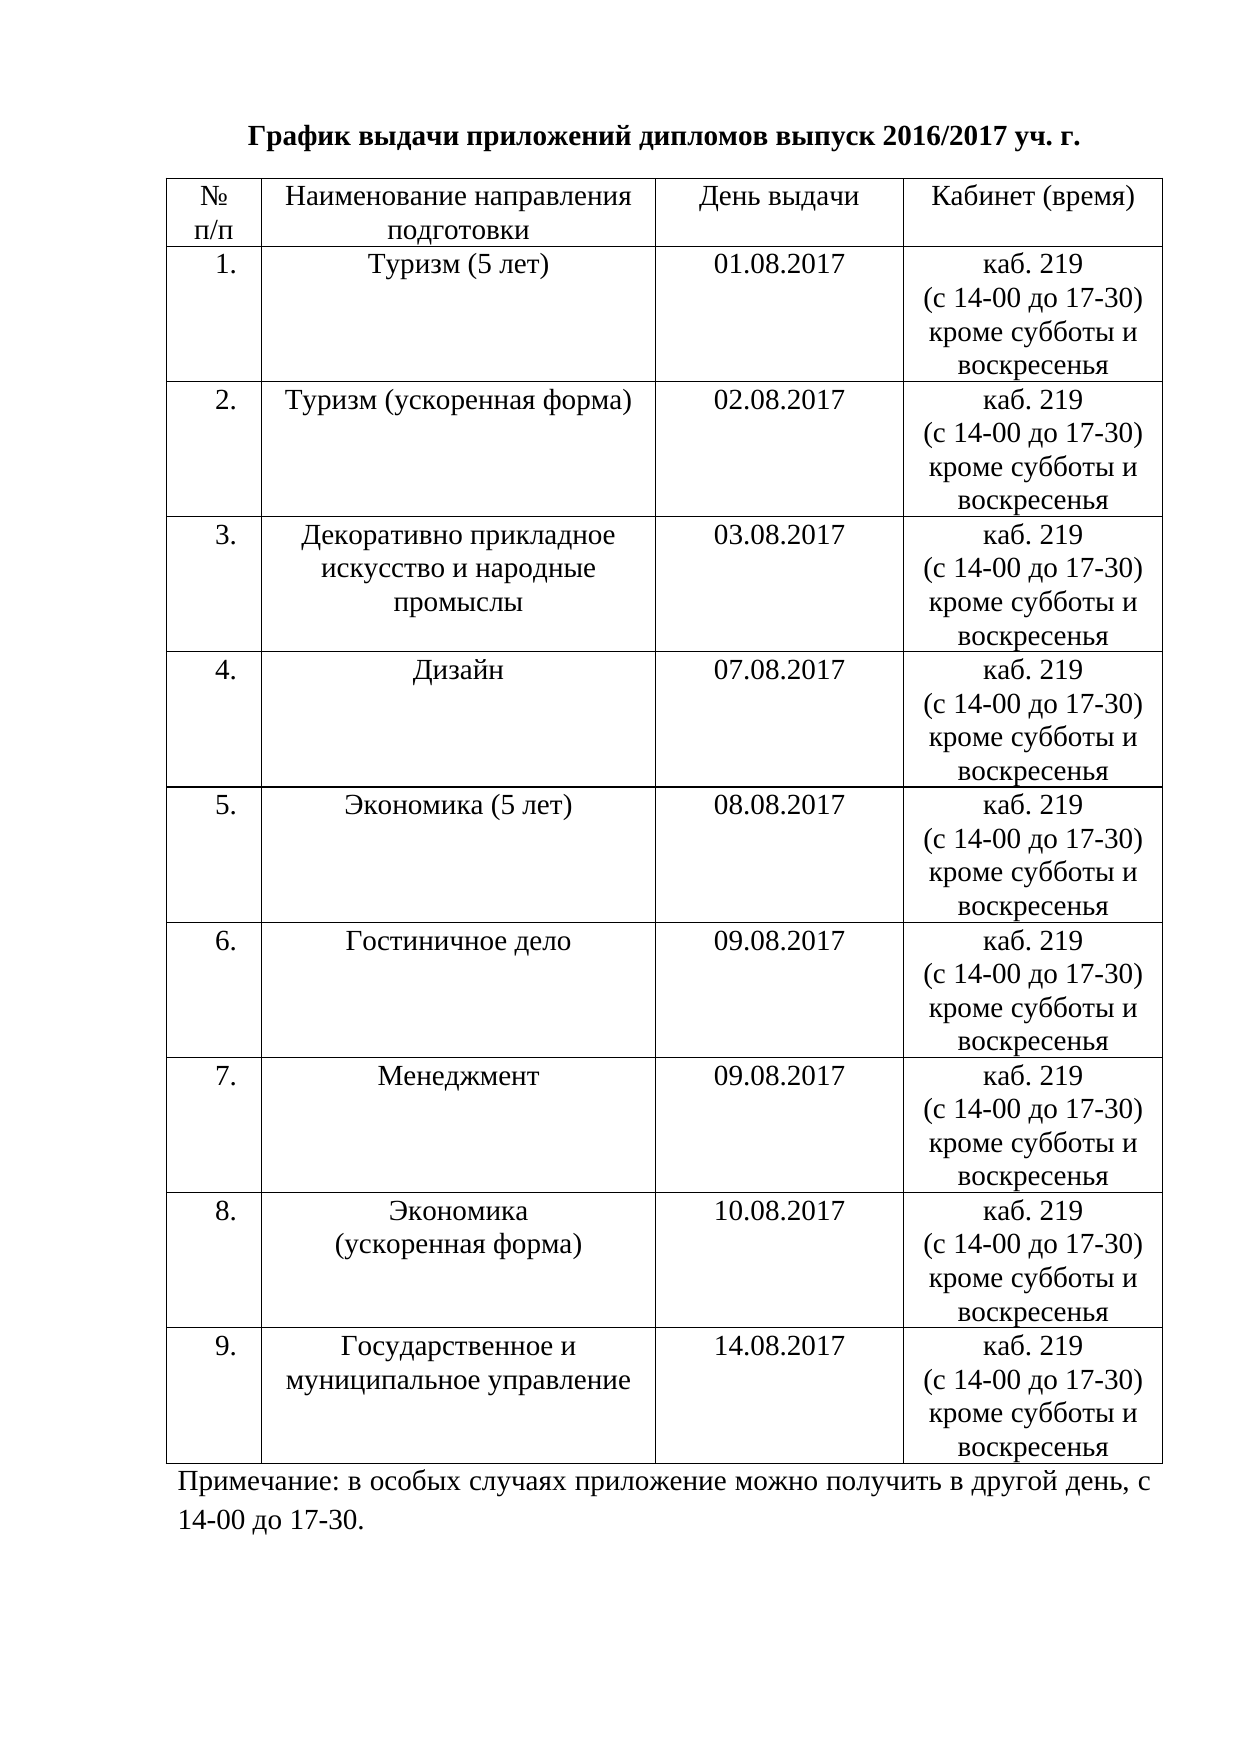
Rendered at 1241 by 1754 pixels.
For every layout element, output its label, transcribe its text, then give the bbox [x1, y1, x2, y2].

table_cell Экономика (5 лет) [262, 788, 655, 922]
table_cell Государственное и муниципальное управление [262, 1328, 655, 1462]
table_cell [167, 517, 261, 651]
table_header Наименование направления подготовки [262, 179, 655, 246]
table_cell каб. 219 (с 14-00 до 17-30) кроме субботы и воскресенья [904, 517, 1162, 651]
table_cell 09.08.2017 [656, 1058, 903, 1192]
table_cell каб. 219 (с 14-00 до 17-30) кроме субботы и воскресенья [904, 247, 1162, 381]
table_cell 08.08.2017 [656, 788, 903, 922]
table_cell Менеджмент [262, 1058, 655, 1192]
table_cell [167, 1058, 261, 1192]
table_cell 09.08.2017 [656, 923, 903, 1057]
table_cell Декоративно прикладное искусство и народные промыслы [262, 517, 655, 651]
table_cell каб. 219 (с 14-00 до 17-30) кроме субботы и воскресенья [904, 1058, 1162, 1192]
table_cell каб. 219 (с 14-00 до 17-30) кроме субботы и воскресенья [904, 1328, 1162, 1462]
table_header № п/п [167, 179, 261, 246]
table_cell каб. 219 (с 14-00 до 17-30) кроме субботы и воскресенья [904, 382, 1162, 516]
table_cell каб. 219 (с 14-00 до 17-30) кроме субботы и воскресенья [904, 652, 1162, 786]
table_header Кабинет (время) [904, 179, 1162, 246]
table_cell каб. 219 (с 14-00 до 17-30) кроме субботы и воскресенья [904, 923, 1162, 1057]
table_cell 02.08.2017 [656, 382, 903, 516]
table_cell 07.08.2017 [656, 652, 903, 786]
table_cell каб. 219 (с 14-00 до 17-30) кроме субботы и воскресенья [904, 1193, 1162, 1327]
table_cell Дизайн [262, 652, 655, 786]
table_cell 14.08.2017 [656, 1328, 903, 1462]
table_cell [167, 382, 261, 516]
text Примечание: в особых случаях приложение можно получить в другой день, с 14-00 до 17-30. [177, 1464, 1152, 1536]
table_cell Экономика (ускоренная форма) [262, 1193, 655, 1327]
table_cell [167, 247, 261, 381]
table_cell [167, 1193, 261, 1327]
text График выдачи приложений дипломов выпуск 2016/2017 уч. г. [177, 118, 1152, 152]
table_cell Гостиничное дело [262, 923, 655, 1057]
table_cell [167, 652, 261, 786]
table_cell [167, 788, 261, 922]
table_cell [167, 923, 261, 1057]
table_cell 01.08.2017 [656, 247, 903, 381]
table_cell 03.08.2017 [656, 517, 903, 651]
table_cell Туризм (5 лет) [262, 247, 655, 381]
table_cell Туризм (ускоренная форма) [262, 382, 655, 516]
table_cell каб. 219 (с 14-00 до 17-30) кроме субботы и воскресенья [904, 788, 1162, 922]
table_cell [167, 1328, 261, 1462]
table_header День выдачи [656, 179, 903, 246]
table_cell 10.08.2017 [656, 1193, 903, 1327]
